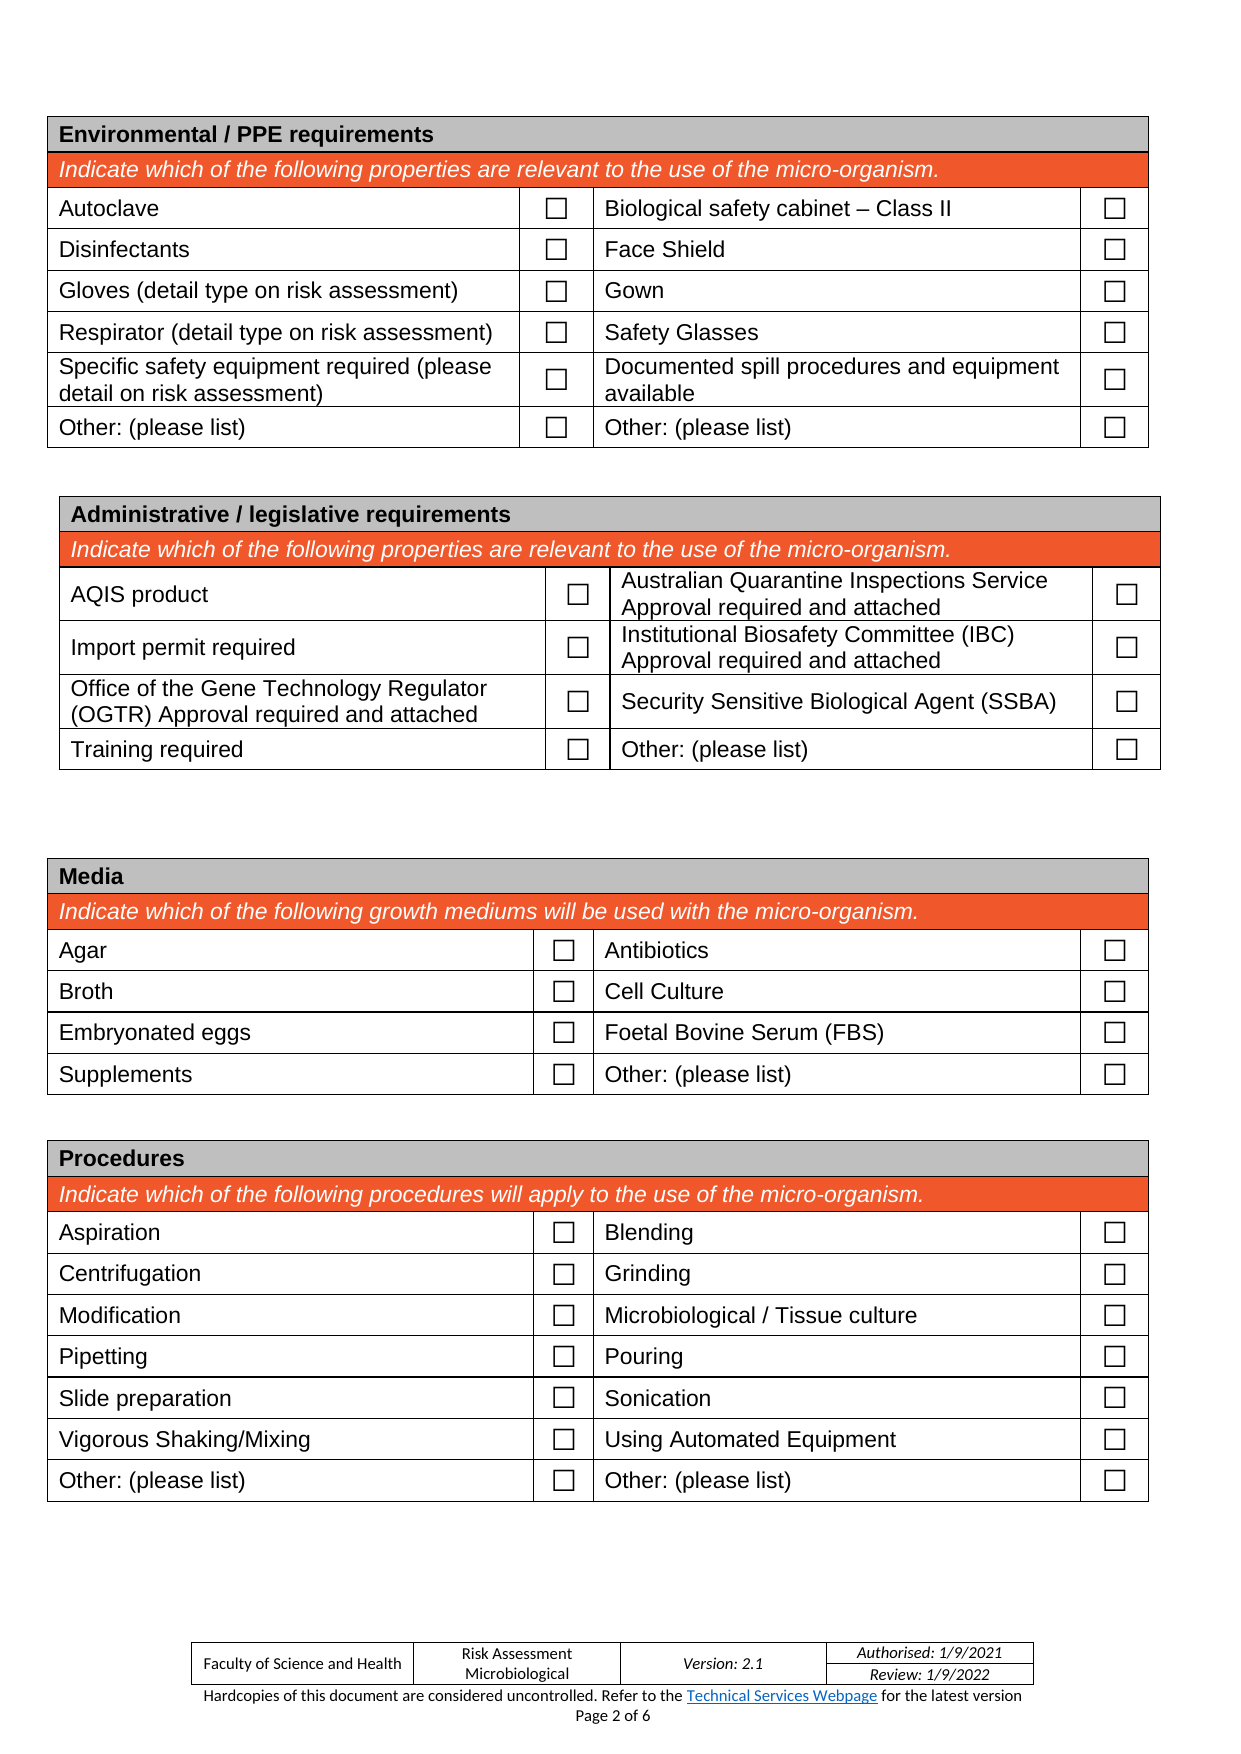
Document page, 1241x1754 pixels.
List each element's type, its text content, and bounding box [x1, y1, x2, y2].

table_cell Embryonated eggs [48, 1013, 533, 1053]
table_header Media [48, 859, 1148, 893]
table_cell Other: (please list) [611, 729, 1092, 769]
table_cell Microbiological / Tissue culture [594, 1295, 1080, 1335]
table_cell Institutional Biosafety Committee (IBC) Approval required and attached [611, 621, 1092, 674]
table_cell Antibiotics [594, 930, 1080, 970]
table_cell Sonication [594, 1378, 1080, 1418]
table_cell Broth [48, 971, 533, 1011]
table_cell Aspiration [48, 1212, 533, 1252]
table_cell Office of the Gene Technology Regulator (OGTR) Approval required and attached [60, 675, 545, 728]
table_cell Gown [594, 271, 1080, 311]
table_cell Agar [48, 930, 533, 970]
table_cell AQIS product [60, 568, 545, 620]
table_cell Pouring [594, 1336, 1080, 1376]
table_header Environmental / PPE requirements [48, 117, 1148, 151]
table_cell Slide preparation [48, 1378, 533, 1418]
table_cell Other: (please list) [48, 407, 519, 447]
table_cell Foetal Bovine Serum (FBS) [594, 1013, 1080, 1053]
table_cell Documented spill procedures and equipment available [594, 353, 1080, 406]
table_cell Import permit required [60, 621, 545, 674]
table_cell Biological safety cabinet – Class II [594, 188, 1080, 228]
table_cell Centrifugation [48, 1254, 533, 1294]
table_cell Indicate which of the following properties are relevant to the use of the micro-organism. [60, 532, 1160, 566]
table_header Administrative / legislative requirements [60, 497, 1160, 531]
table_cell Security Sensitive Biological Agent (SSBA) [611, 675, 1092, 728]
table_cell Other: (please list) [594, 1054, 1080, 1094]
table_cell Indicate which of the following properties are relevant to the use of the micro-organism. [48, 153, 1148, 187]
table_cell Other: (please list) [594, 407, 1080, 447]
table_cell Training required [60, 729, 545, 769]
table_header Procedures [48, 1141, 1148, 1176]
table_cell Safety Glasses [594, 312, 1080, 352]
table_cell Specific safety equipment required (please detail on risk assessment) [48, 353, 519, 406]
table_cell Australian Quarantine Inspections Service Approval required and attached [611, 568, 1092, 620]
table_cell Cell Culture [594, 971, 1080, 1011]
table_cell Indicate which of the following procedures will apply to the use of the micro-organism. [48, 1177, 1148, 1211]
table_cell Supplements [48, 1054, 533, 1094]
table_cell Blending [594, 1212, 1080, 1252]
table_cell Other: (please list) [594, 1460, 1080, 1501]
table_cell Pipetting [48, 1336, 533, 1376]
table_cell Autoclave [48, 188, 519, 228]
table_cell Other: (please list) [48, 1460, 533, 1501]
table_cell Respirator (detail type on risk assessment) [48, 312, 519, 352]
table_cell Modification [48, 1295, 533, 1335]
table_cell Indicate which of the following growth mediums will be used with the micro-organism. [48, 894, 1148, 929]
table_cell Disinfectants [48, 229, 519, 269]
table_cell Vigorous Shaking/Mixing [48, 1419, 533, 1459]
table_cell Face Shield [594, 229, 1080, 269]
table_cell Gloves (detail type on risk assessment) [48, 271, 519, 311]
table_cell Grinding [594, 1254, 1080, 1294]
table_cell Using Automated Equipment [594, 1419, 1080, 1459]
